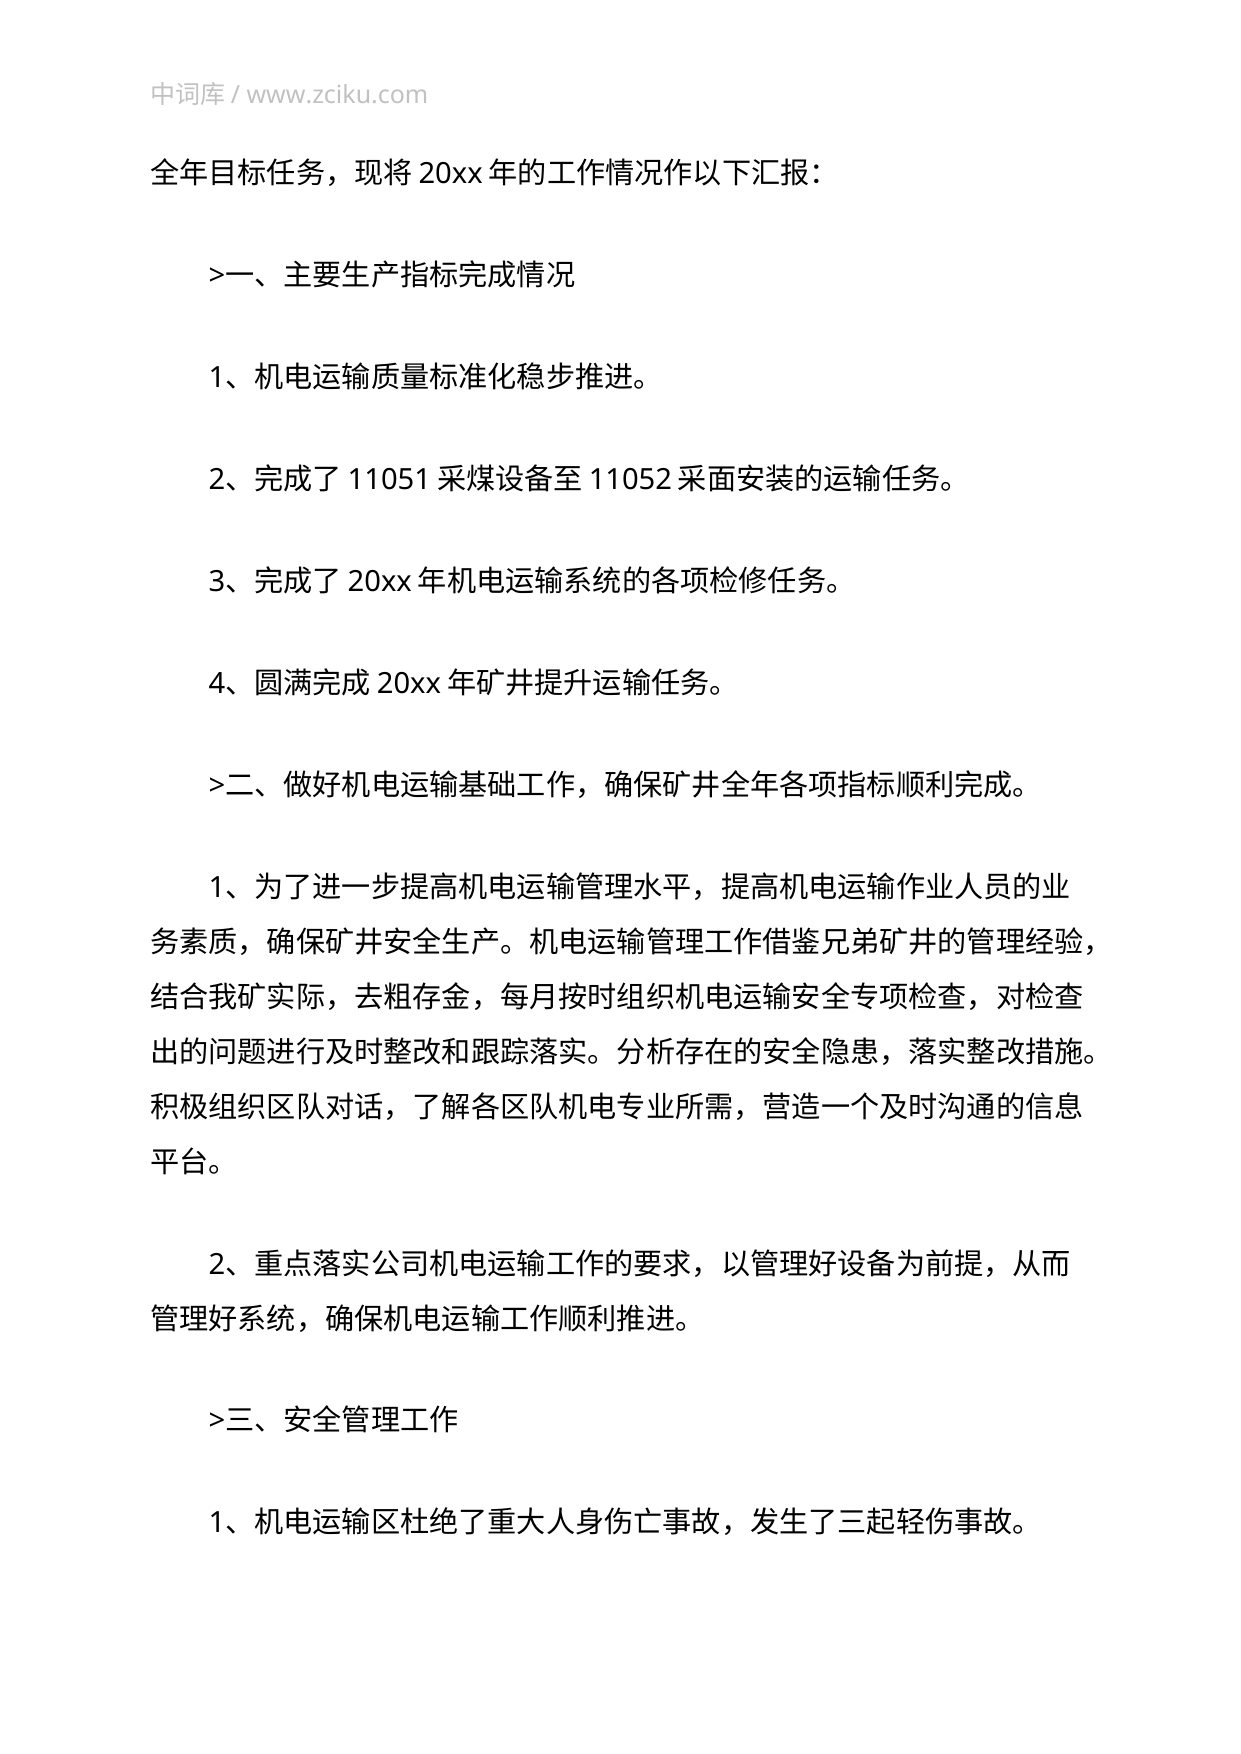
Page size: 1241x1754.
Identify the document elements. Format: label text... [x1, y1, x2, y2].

text 1、机电运输质量标准化稳步推进。 [150, 354, 1090, 396]
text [150, 150, 1090, 192]
text >一、主要生产指标完成情况 [150, 252, 1090, 294]
text 3、完成了20xx年机电运输系统的各项检修任务。 [150, 558, 1090, 600]
text 4、圆满完成20xx年矿井提升运输任务。 [150, 660, 1090, 702]
text 1、为了进一步提高机电运输管理水平，提高机电运输作业人员的业务素质，确保矿井安全生产。机电运输管理工作借鉴兄弟矿井的管理经验，结合我矿实际，去粗存金，每月按时组织机电运输安全专项检查，对检查出的问题进行及时整改和跟踪落实。分析存在的安全隐患，落实整改措施。积极组织区队对话，了解各区队机电专业所需，营造一个及时沟通的信息平台。 [150, 864, 1090, 1181]
text >三、安全管理工作 [150, 1397, 1090, 1439]
text 2、完成了11051采煤设备至11052采面安装的运输任务。 [150, 456, 1090, 498]
text >二、做好机电运输基础工作，确保矿井全年各项指标顺利完成。 [150, 762, 1090, 804]
text 1、机电运输区杜绝了重大人身伤亡事故，发生了三起轻伤事故。 [150, 1499, 1090, 1541]
text 2、重点落实公司机电运输工作的要求，以管理好设备为前提，从而管理好系统，确保机电运输工作顺利推进。 [150, 1240, 1090, 1337]
